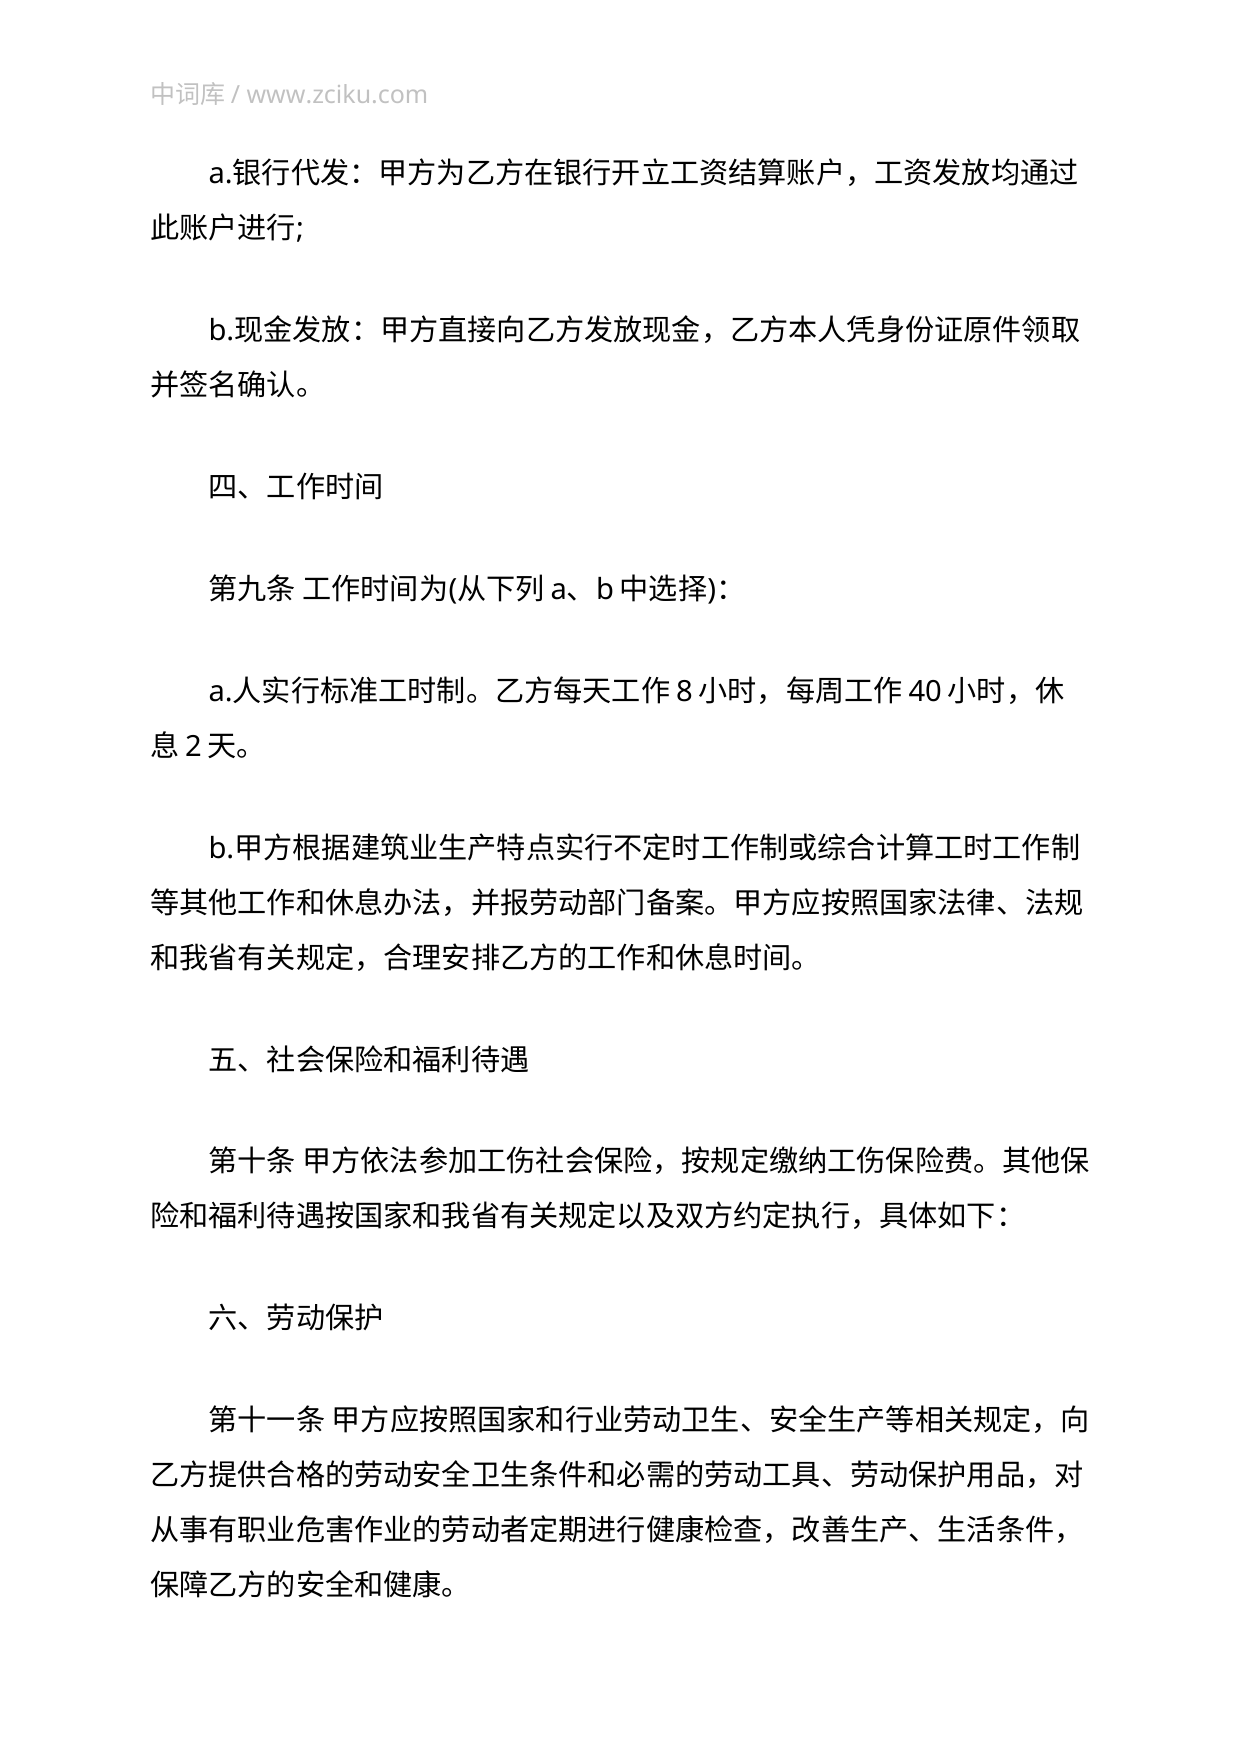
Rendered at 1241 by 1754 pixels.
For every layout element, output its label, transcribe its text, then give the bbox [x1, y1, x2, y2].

text 第十一条 甲方应按照国家和行业劳动卫生、安全生产等相关规定，向乙方提供合格的劳动安全卫生条件和必需的劳动工具、劳动保护用品，对从事有职业危害作业的劳动者定期进行健康检查，改善生产、生活条件，保障乙方的安全和健康。 [150, 1396, 1090, 1603]
text 六、劳动保护 [150, 1294, 1090, 1337]
text a.银行代发：甲方为乙方在银行开立工资结算账户，工资发放均通过此账户进行; [150, 150, 1090, 247]
text b.甲方根据建筑业生产特点实行不定时工作制或综合计算工时工作制等其他工作和休息办法，并报劳动部门备案。甲方应按照国家法律、法规和我省有关规定，合理安排乙方的工作和休息时间。 [150, 824, 1090, 977]
text 第九条 工作时间为(从下列a、b中选择)： [150, 566, 1090, 608]
text 四、工作时间 [150, 464, 1090, 506]
text 第十条 甲方依法参加工伤社会保险，按规定缴纳工伤保险费。其他保险和福利待遇按国家和我省有关规定以及双方约定执行，具体如下： [150, 1138, 1090, 1235]
text a.人实行标准工时制。乙方每天工作8小时，每周工作40小时，休息2天。 [150, 667, 1090, 765]
text b.现金发放：甲方直接向乙方发放现金，乙方本人凭身份证原件领取并签名确认。 [150, 307, 1090, 404]
text 五、社会保险和福利待遇 [150, 1036, 1090, 1078]
